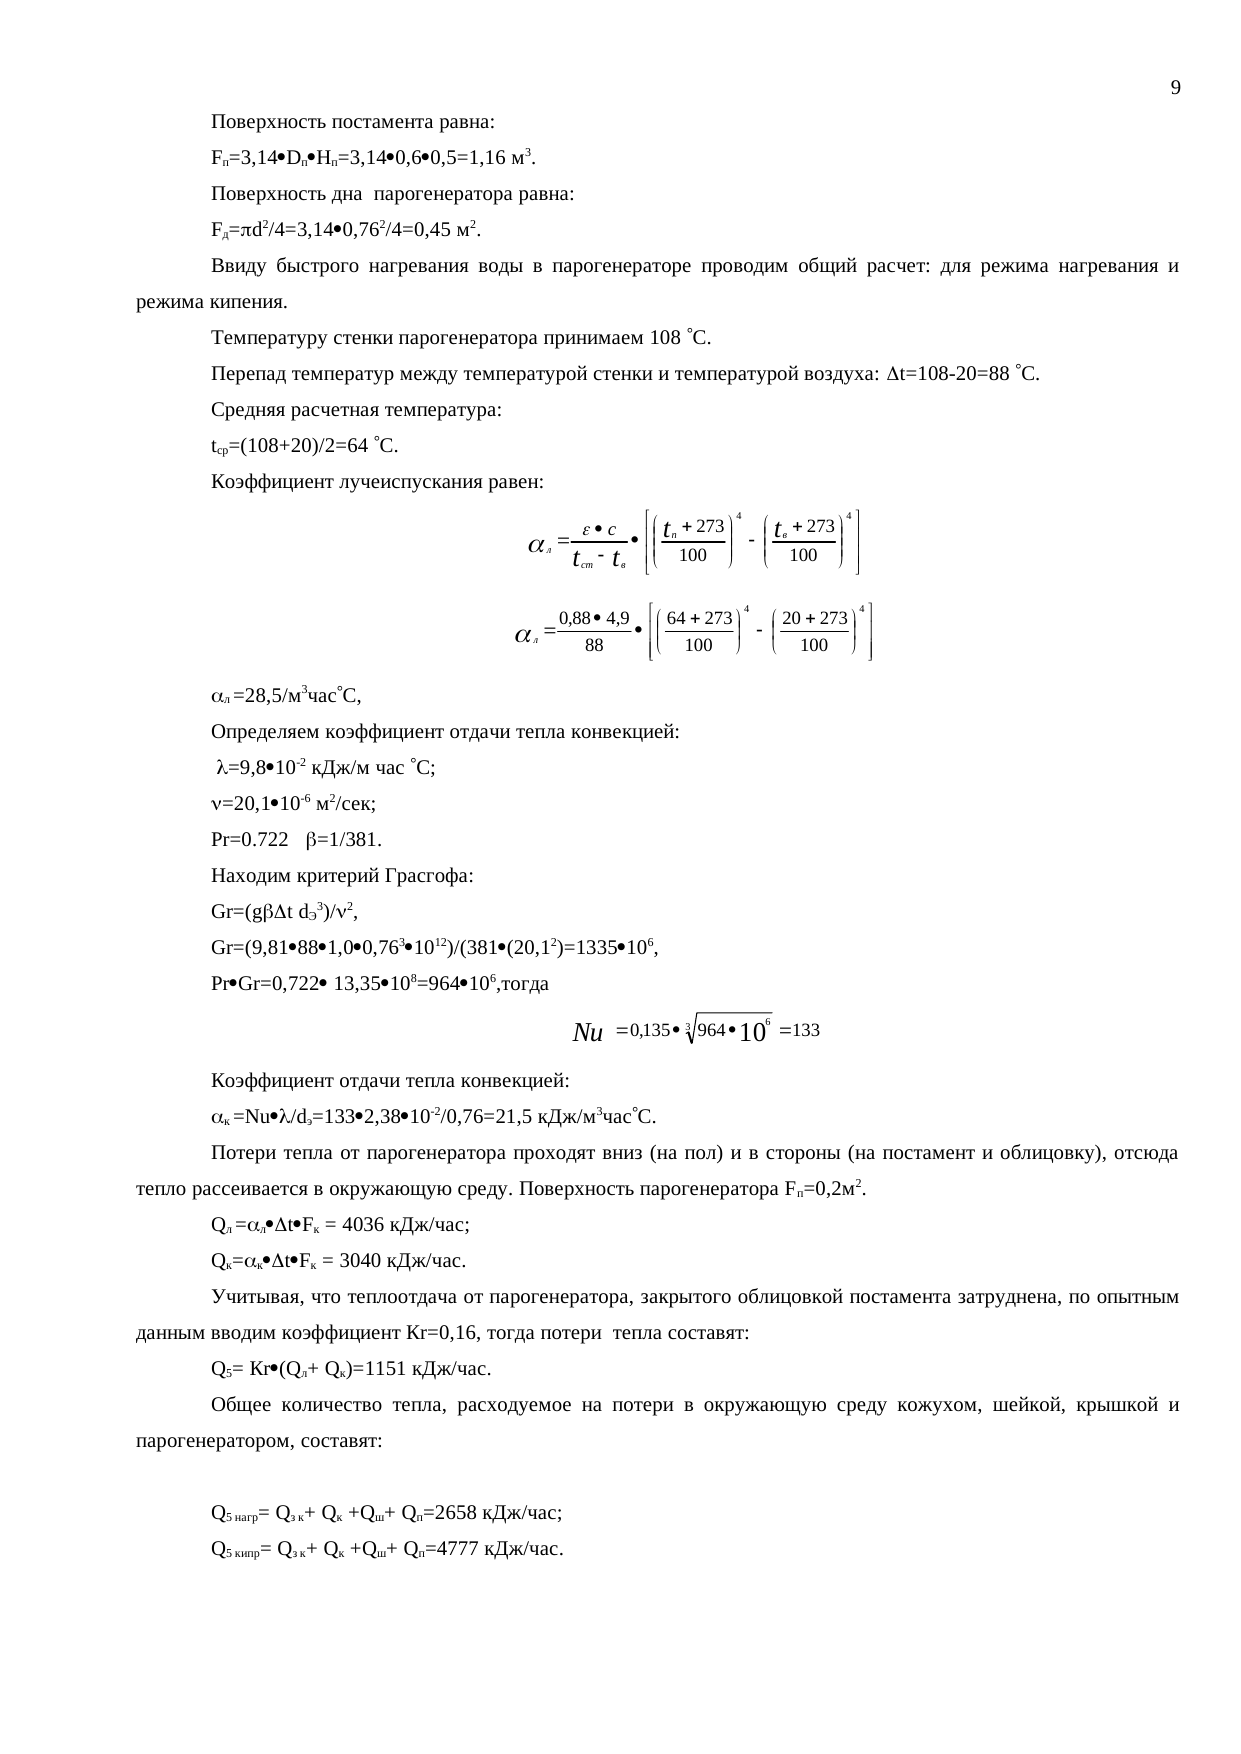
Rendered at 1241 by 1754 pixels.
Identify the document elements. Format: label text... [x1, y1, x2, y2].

text Q5 нагр= Qз к+ Qк +Qш+ Qп=2658 кДж/час; [136, 1500, 1181, 1524]
text Pr=0.722 =1/381. [136, 827, 1181, 851]
text Находим критерий Грасгофа: [136, 863, 1181, 887]
text Q5= Кr(Qл+ Qк)=1151 кДж/час. [136, 1356, 1181, 1380]
text Коэффициент лучеиспускания равен: [136, 469, 1181, 493]
text Gr=(gt dЭ3)/2, [136, 899, 1181, 923]
text PrGr=0,722 13,35108=964106,тогда [136, 971, 1181, 995]
text Температуру стенки парогенератора принимаем 108 С. [136, 325, 1181, 349]
text Общее количество тепла, расходуемое на потери в окружающую среду кожухом, шейкой, крышкой и парогенератором, составят: [136, 1392, 1181, 1452]
text Q5 кипр= Qз к+ Qк +Qш+ Qп=4777 кДж/час. [136, 1536, 1181, 1560]
text Поверхность постамента равна: [136, 108, 1181, 133]
text Учитывая, что теплоотдача от парогенератора, закрытого облицовкой постамента затруднена, по опытным данным вводим коэффициент Кr=0,16, тогда потери тепла составят: [136, 1284, 1181, 1344]
text Определяем коэффициент отдачи тепла конвекцией: [136, 718, 1181, 743]
text Коэффициент отдачи тепла конвекцией: [136, 1067, 1181, 1092]
text Средняя расчетная температура: [136, 397, 1181, 421]
text Fд=d2/4=3,140,762/4=0,45 м2. [136, 217, 1181, 241]
text Ввиду быстрого нагревания воды в парогенераторе проводим общий расчет: для режима нагревания и режима кипения. [136, 253, 1181, 313]
text tср=(108+20)/2=64 С. [136, 433, 1181, 457]
text Поверхность дна парогенератора равна: [136, 181, 1181, 205]
text Fп=3,14DпHп=3,140,60,5=1,16 м3. [136, 144, 1181, 169]
text Gr=(9,81881,00,7631012)/(381(20,12)=1335106, [136, 935, 1181, 959]
text Перепад температур между температурой стенки и температурой воздуха: t=108-20=88 С. [136, 361, 1181, 385]
text л =28,5/м3часС, [136, 682, 1181, 707]
text Qл =лtFк = 4036 кДж/час; [136, 1212, 1181, 1236]
text =20,110-6 м2/сек; [136, 791, 1181, 815]
text Потери тепла от парогенератора проходят вниз (на пол) и в стороны (на постамент и облицовку), отсюда тепло рассеивается в окружающую среду. Поверхность парогенератора Fп=0,2м2. [136, 1139, 1181, 1200]
text Qк=кtFк = 3040 кДж/час. [136, 1248, 1181, 1272]
text к =Nu/dэ=1332,3810-2/0,76=21,5 кДж/м3часС. [136, 1103, 1181, 1128]
text =9,810-2 кДж/м час С; [136, 754, 1181, 779]
